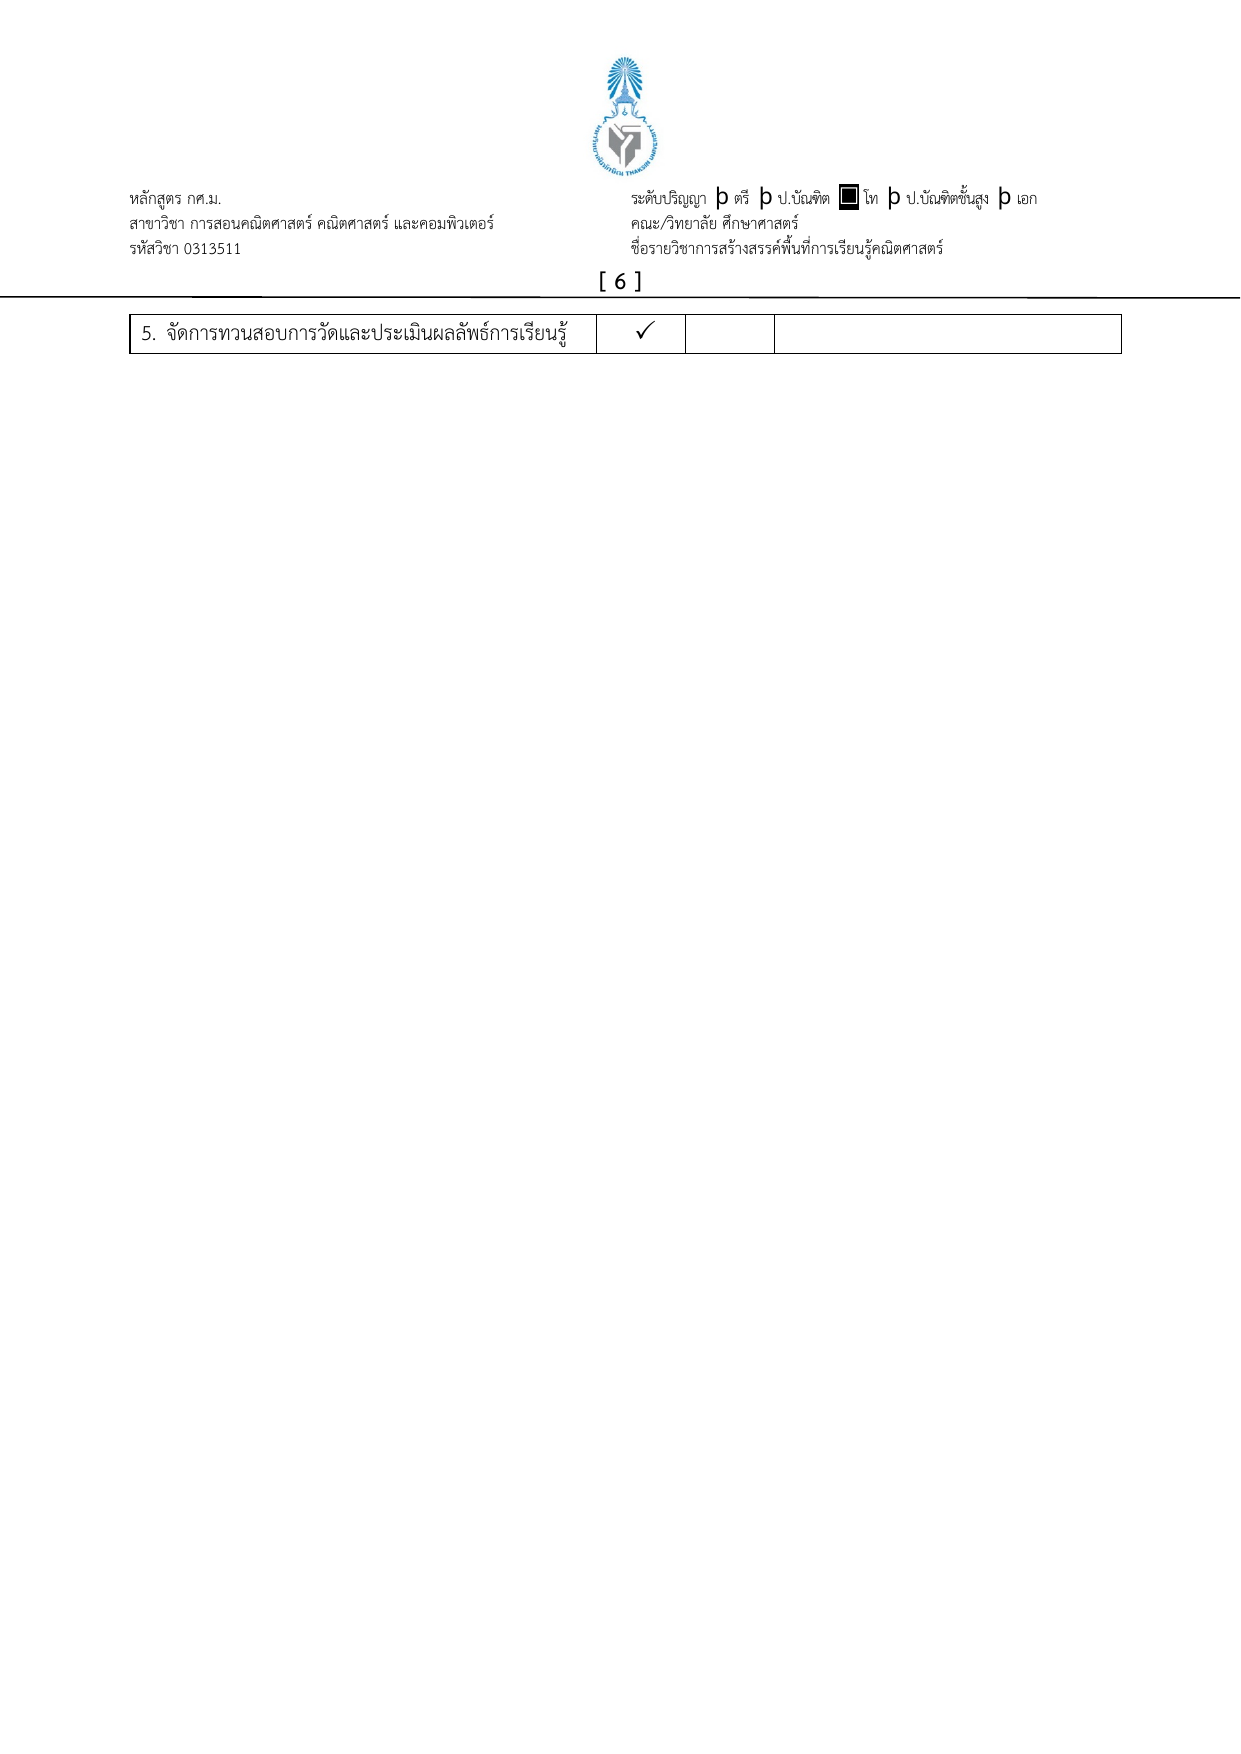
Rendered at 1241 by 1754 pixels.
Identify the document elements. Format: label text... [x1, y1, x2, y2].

table_cell 5. จัดการทวนสอบการวัดและประเมินผลลัพธ์การเรียนรู้ [131, 315, 596, 353]
table_cell [775, 315, 1121, 353]
picture [582, 46, 667, 185]
